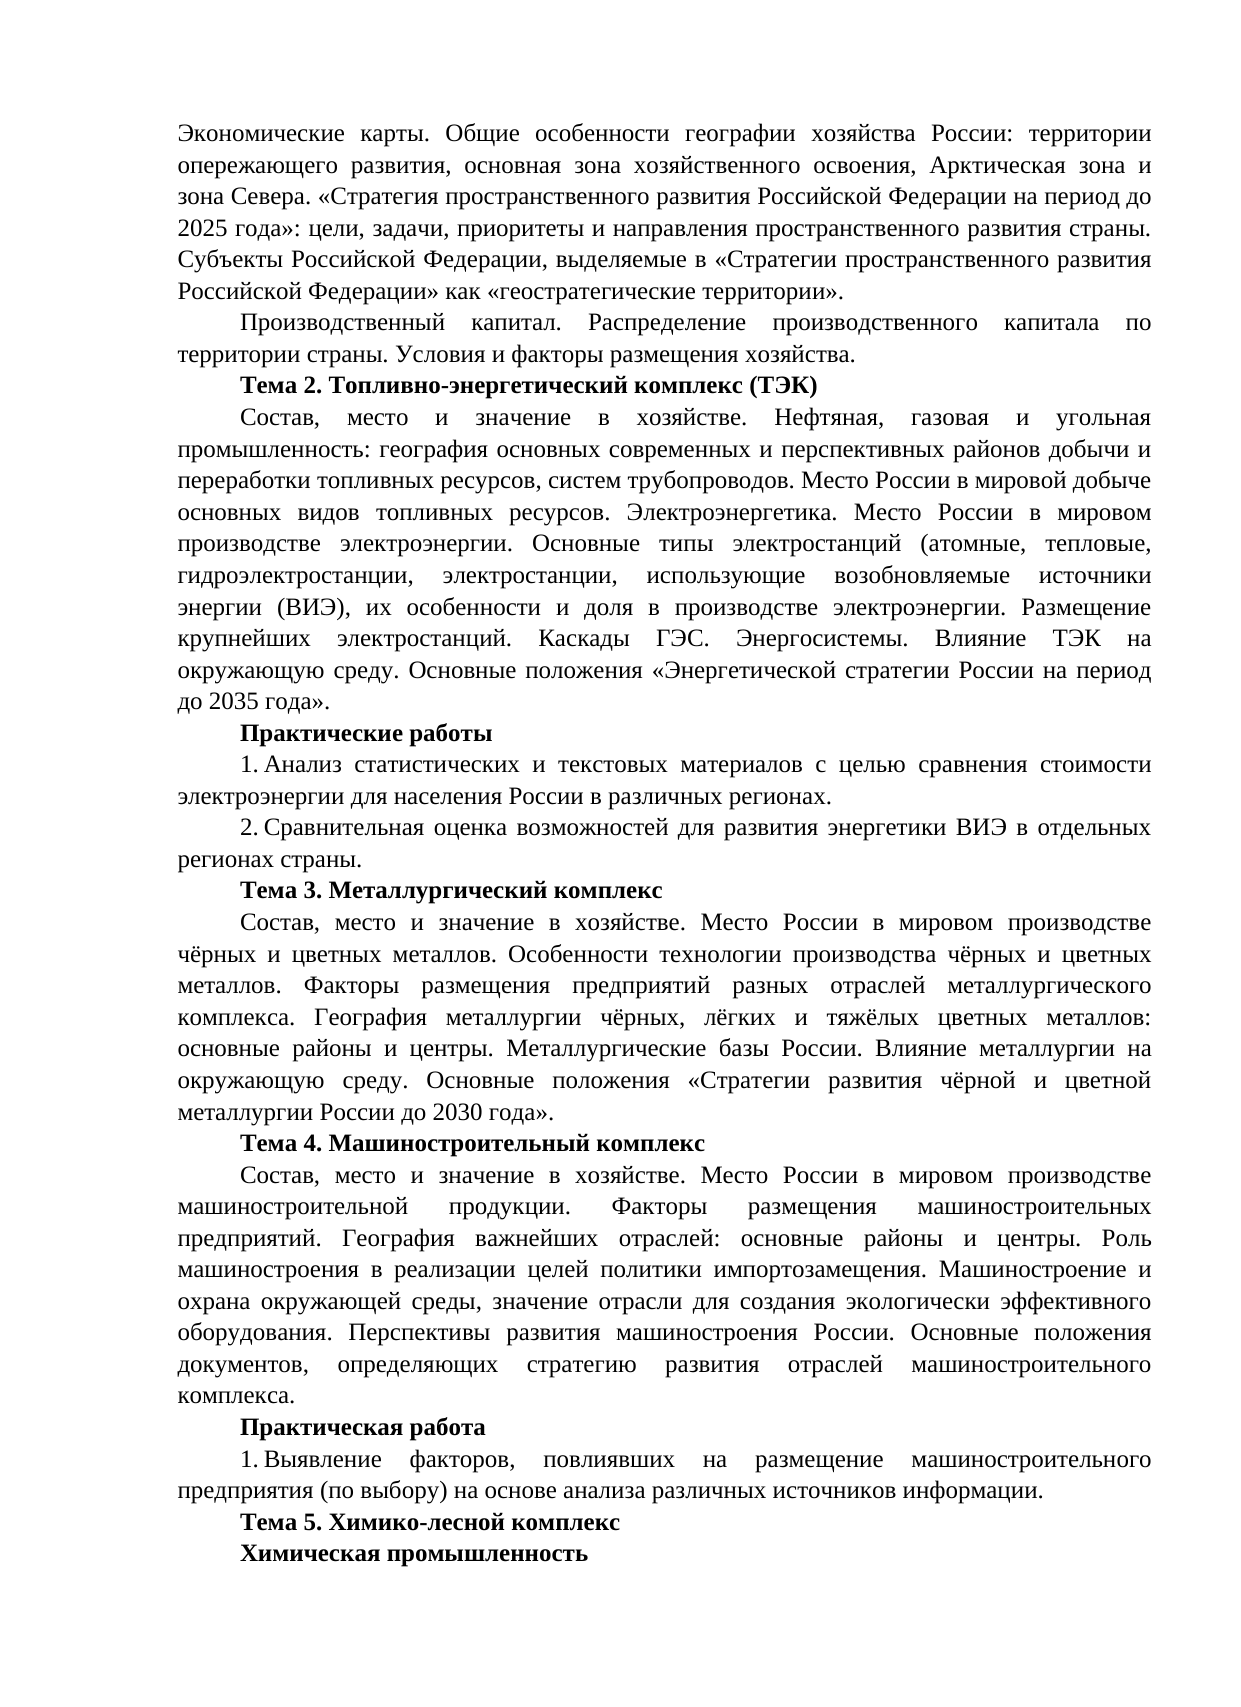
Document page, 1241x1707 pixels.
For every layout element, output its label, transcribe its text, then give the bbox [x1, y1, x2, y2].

text Состав, место и значение в хозяйстве. Нефтяная, газовая и угольная промышленность: география основных современных и перспективных районов добычи и переработки топливных ресурсов, систем трубопроводов. Место России в мировой добыче основных видов топливных ресурсов. Электроэнергетика. Место России в мировом производстве электроэнергии. Основные типы электростанций (атомные, тепловые, гидроэлектростанции, электростанции, использующие возобновляемые источники энергии (ВИЭ), их особенности и доля в производстве электроэнергии. Размещение крупнейших электростанций. Каскады ГЭС. Энергосистемы. Влияние ТЭК на окружающую среду. Основные положения «Энергетической стратегии России на период до 2035 года». [177, 402, 1152, 715]
text Тема 5. Химико-лесной комплекс [177, 1507, 1152, 1536]
text Производственный капитал. Распределение производственного капитала по территории страны. Условия и факторы размещения хозяйства. [177, 307, 1152, 368]
text Практические работы [177, 718, 1152, 747]
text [177, 118, 1152, 305]
text Химическая промышленность [177, 1538, 1152, 1567]
text 1. Выявление факторов, повлиявших на размещение машиностроительного предприятия (по выбору) на основе анализа различных источников информации. [177, 1444, 1152, 1504]
text Состав, место и значение в хозяйстве. Место России в мировом производстве чёрных и цветных металлов. Особенности технологии производства чёрных и цветных металлов. Факторы размещения предприятий разных отраслей металлургического комплекса. География металлургии чёрных, лёгких и тяжёлых цветных металлов: основные районы и центры. Металлургические базы России. Влияние металлургии на окружающую среду. Основные положения «Стратегии развития чёрной и цветной металлургии России до 2030 года». [177, 907, 1152, 1125]
text Тема 4. Машиностроительный комплекс [177, 1128, 1152, 1157]
text 1. Анализ статистических и текстовых материалов с целью сравнения стоимости электроэнергии для населения России в различных регионах. [177, 749, 1152, 810]
text Тема 3. Металлургический комплекс [177, 876, 1152, 904]
text Состав, место и значение в хозяйстве. Место России в мировом производстве машиностроительной продукции. Факторы размещения машиностроительных предприятий. География важнейших отраслей: основные районы и центры. Роль машиностроения в реализации целей политики импортозамещения. Машиностроение и охрана окружающей среды, значение отрасли для создания экологически эффективного оборудования. Перспективы развития машиностроения России. Основные положения документов, определяющих стратегию развития отраслей машиностроительного комплекса. [177, 1160, 1152, 1409]
text 2. Сравнительная оценка возможностей для развития энергетики ВИЭ в отдельных регионах страны. [177, 812, 1152, 873]
text Тема 2. Топливно-энергетический комплекс (ТЭК) [177, 371, 1152, 399]
text Практическая работа [177, 1412, 1152, 1441]
